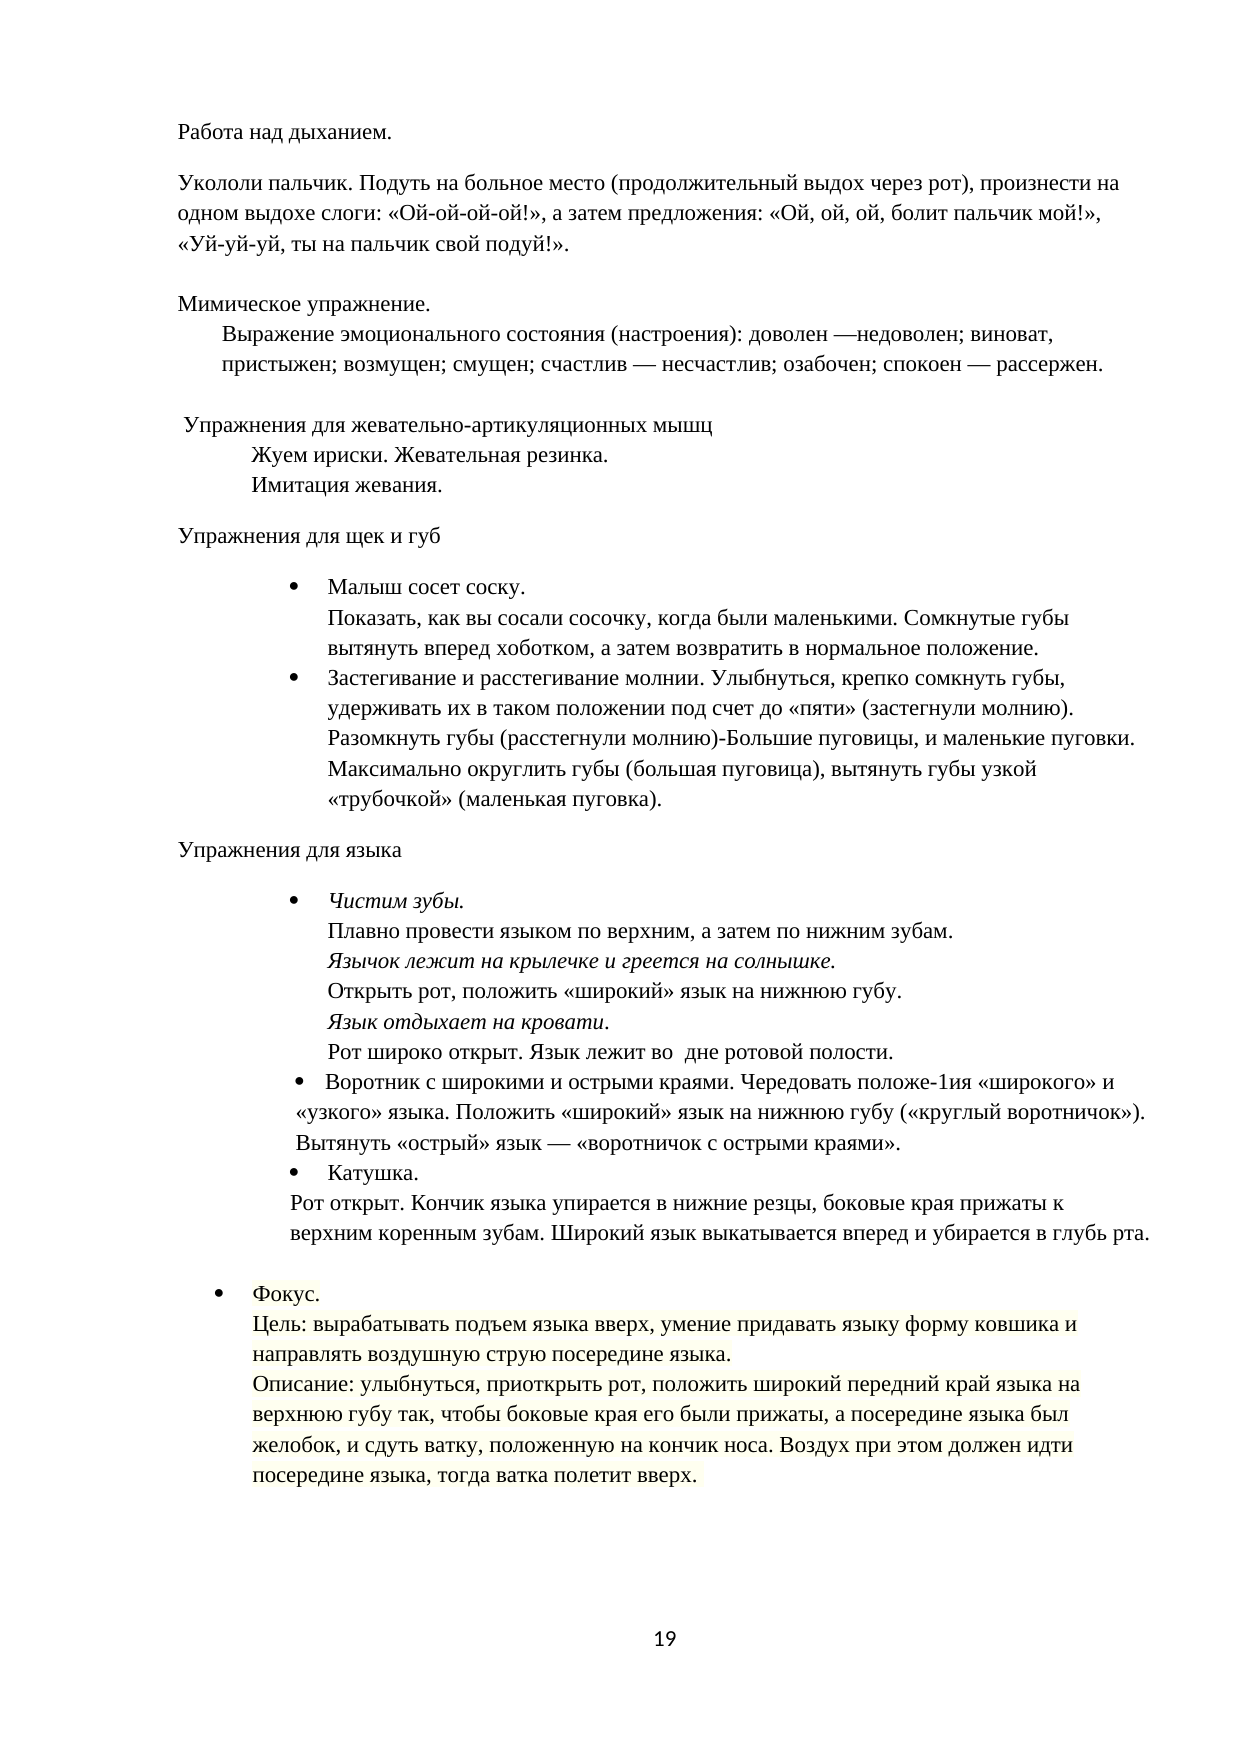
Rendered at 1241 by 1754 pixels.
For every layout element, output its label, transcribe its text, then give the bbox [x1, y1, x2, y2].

list Чистим зубы. Плавно провести языком по верхним, а затем по нижним зубам. Язычок лежит на крылечке и греется на солнышке. Открыть рот, положить «широкий» язык на нижнюю губу. Язык отдыхает на кровати. Рот широко открыт. Язык лежит во дне ротовой полости. [290, 887, 1152, 1064]
text Упражнения для щек и губ [177, 522, 1152, 549]
text Выражение эмоционального состояния (настроения): доволен —недоволен; виноват, пристыжен; возмущен; смущен; счастлив — несчастлив; озабочен; спокоен — рассержен. [222, 320, 1152, 377]
text Упражнения для жевательно-артикуляционных мышц Жуем ириски. Жевательная резинка. Имитация жевания. [177, 411, 1152, 498]
text Рот открыт. Кончик языка упирается в нижние резцы, боковые края прижаты к верхним коренным зубам. Широкий язык выкатывается вперед и убирается в глубь рта. [290, 1189, 1152, 1246]
text Упражнения для языка [177, 836, 1152, 862]
text Укололи пальчик. Подуть на больное место (продолжительный выдох через рот), произнести на одном выдохе слоги: «Ой-ой-ой-ой!», а затем предложения: «Ой, ой, ой, болит пальчик мой!», «Уй-уй-уй, ты на пальчик свой подуй!». [177, 169, 1152, 256]
text Мимическое упражнение. [177, 290, 1152, 316]
list Катушка. [290, 1159, 1152, 1185]
list Воротник с широкими и острыми краями. Чередовать положе-1ия «широкого» и «узкого» языка. Положить «широкий» язык на нижнюю губу («круглый воротничок»). Вытянуть «острый» язык — «воротничок с острыми краями». [295, 1068, 1152, 1155]
list Малыш сосет соску. Показать, как вы сосали сосочку, когда были маленькими. Сомкнутые губы вытянуть вперед хоботком, а затем возвратить в нормальное положение. [290, 573, 1152, 660]
list Застегивание и расстегивание молнии. Улыбнуться, крепко сомкнуть губы, удерживать их в таком положении под счет до «пяти» (застегнули молнию). Разомкнуть губы (расстегнули молнию)-Большие пуговицы, и маленькие пуговки. Максимально округлить губы (большая пуговица), вытянуть губы узкой «трубочкой» (маленькая пуговка). [290, 664, 1152, 811]
list Фокус. Цель: вырабатывать подъем языка вверх, умение придавать языку форму ковшика и направлять воздушную струю посередине языка. Описание: улыбнуться, приоткрыть рот, положить широкий передний край языка на верхнюю губу так, чтобы боковые края его были прижаты, а посередине языка был желобок, и сдуть ватку, положенную на кончик носа. Воздух при этом должен идти посередине языка, тогда ватка полетит вверх. [215, 1279, 1152, 1519]
text Работа над дыханием. [177, 118, 1152, 144]
